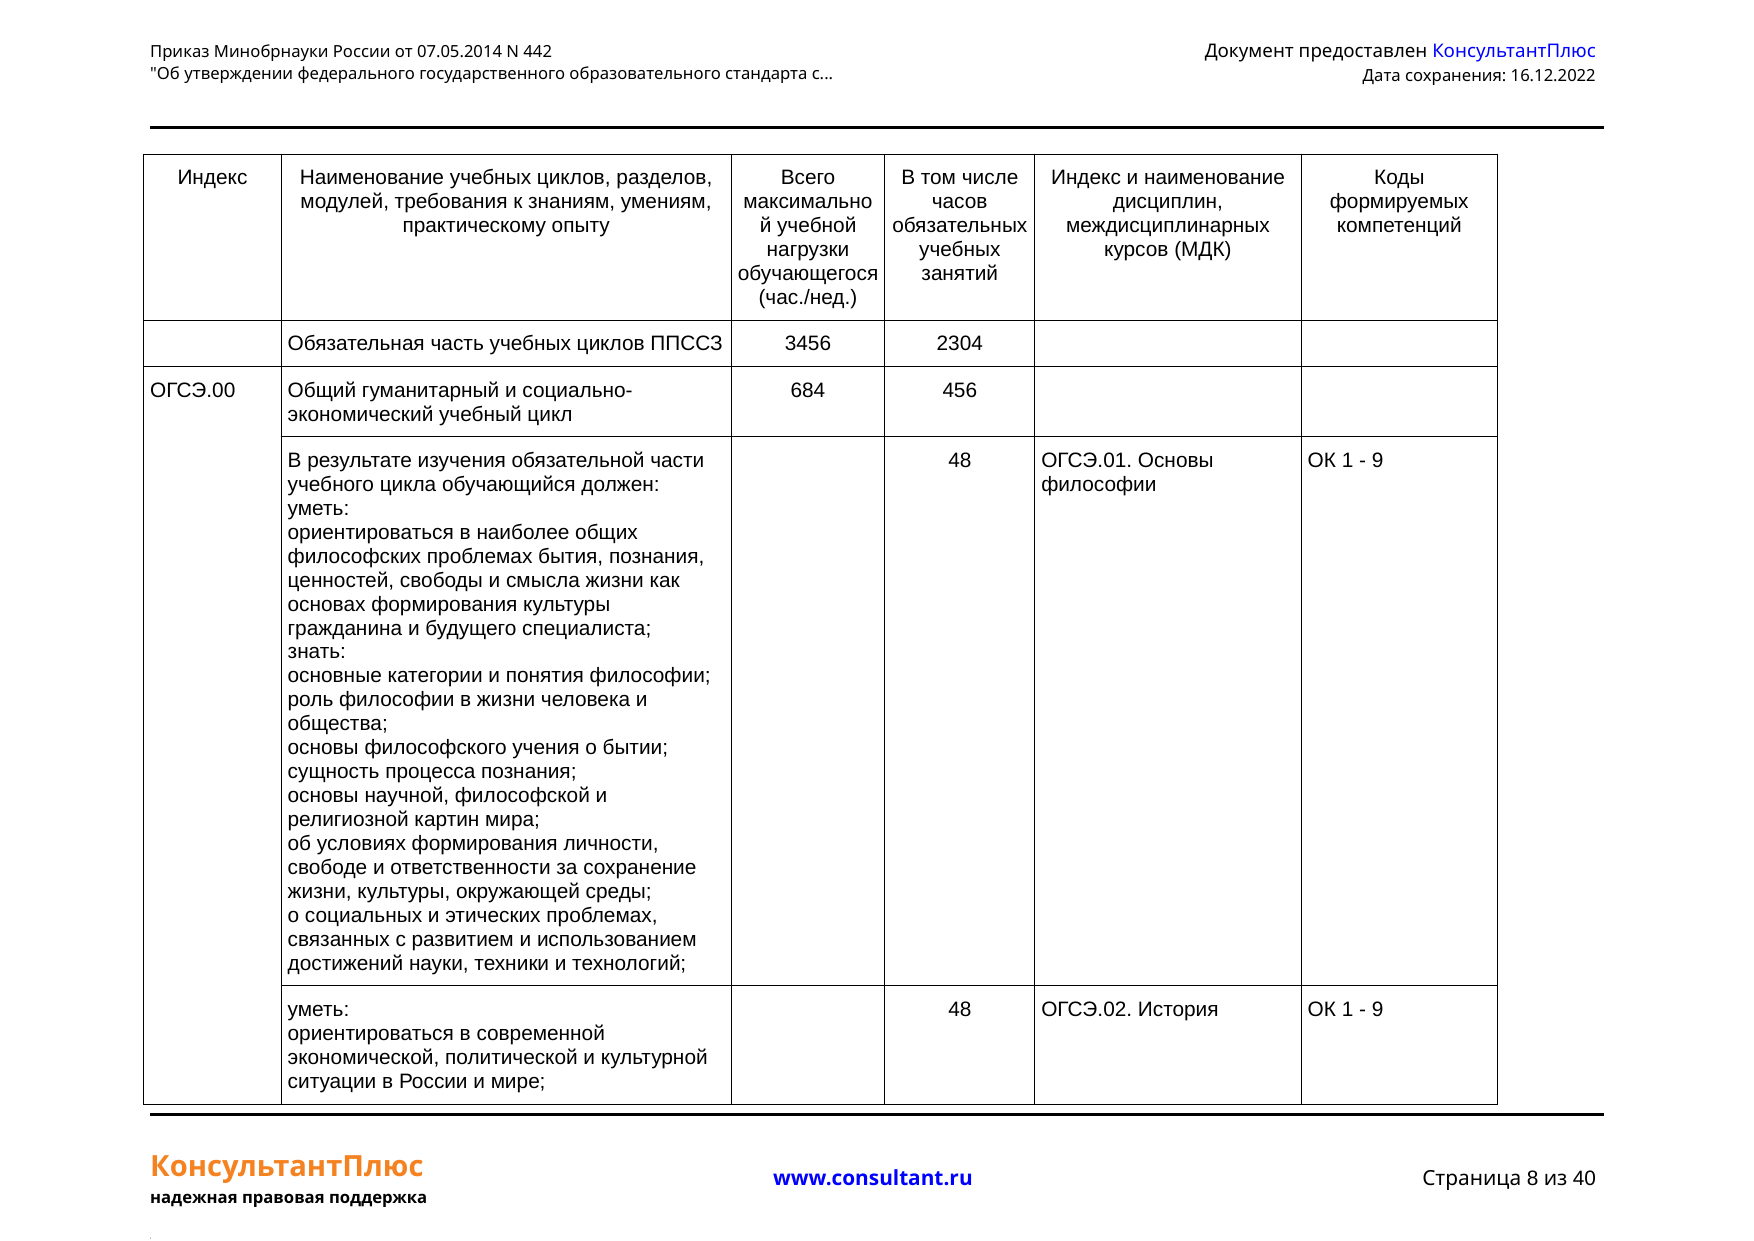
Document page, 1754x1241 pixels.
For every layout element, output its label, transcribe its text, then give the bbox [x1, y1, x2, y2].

table_cell В результате изучения обязательной части учебного цикла обучающийся должен: уметь: ориентироваться в наиболее общих философских проблемах бытия, познания, ценностей, свободы и смысла жизни как основах формирования культуры гражданина и будущего специалиста; знать: основные категории и понятия философии; роль философии в жизни человека и общества; основы философского учения о бытии; сущность процесса познания; основы научной, философской и религиозной картин мира; об условиях формирования личности, свободе и ответственности за сохранение жизни, культуры, окружающей среды; о социальных и этических проблемах, связанных с развитием и использованием достижений науки, техники и технологий; [282, 437, 731, 985]
table_header Индекс [144, 155, 281, 319]
table_cell [1302, 367, 1497, 436]
table_cell [1035, 321, 1301, 366]
table_cell 2304 [885, 321, 1034, 366]
table_cell ОГСЭ.00 [144, 367, 281, 1103]
table_header Коды формируемых компетенций [1302, 155, 1497, 319]
table_cell [732, 437, 884, 985]
table_cell ОК 1 - 9 [1302, 437, 1497, 985]
table_header Индекс и наименование дисциплин, междисциплинарных курсов (МДК) [1035, 155, 1301, 319]
table_cell 684 [732, 367, 884, 436]
table_cell [732, 986, 884, 1103]
table_cell 3456 [732, 321, 884, 366]
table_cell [282, 986, 731, 1103]
table_cell [1035, 367, 1301, 436]
table_cell 48 [885, 986, 1034, 1103]
table_header Всего максимальной учебной нагрузки обучающегося (час./нед.) [732, 155, 884, 319]
table_header Наименование учебных циклов, разделов, модулей, требования к знаниям, умениям, практическому опыту [282, 155, 731, 319]
table_cell ОК 1 - 9 [1302, 986, 1497, 1103]
table_cell Обязательная часть учебных циклов ППССЗ [282, 321, 731, 366]
table_cell 48 [885, 437, 1034, 985]
table_header В том числе часов обязательных учебных занятий [885, 155, 1034, 319]
table_cell ОГСЭ.01. Основы философии [1035, 437, 1301, 985]
table_cell 456 [885, 367, 1034, 436]
table_cell Общий гуманитарный и социально-экономический учебный цикл [282, 367, 731, 436]
table_cell ОГСЭ.02. История [1035, 986, 1301, 1103]
table_cell [1302, 321, 1497, 366]
table_cell [144, 321, 281, 366]
